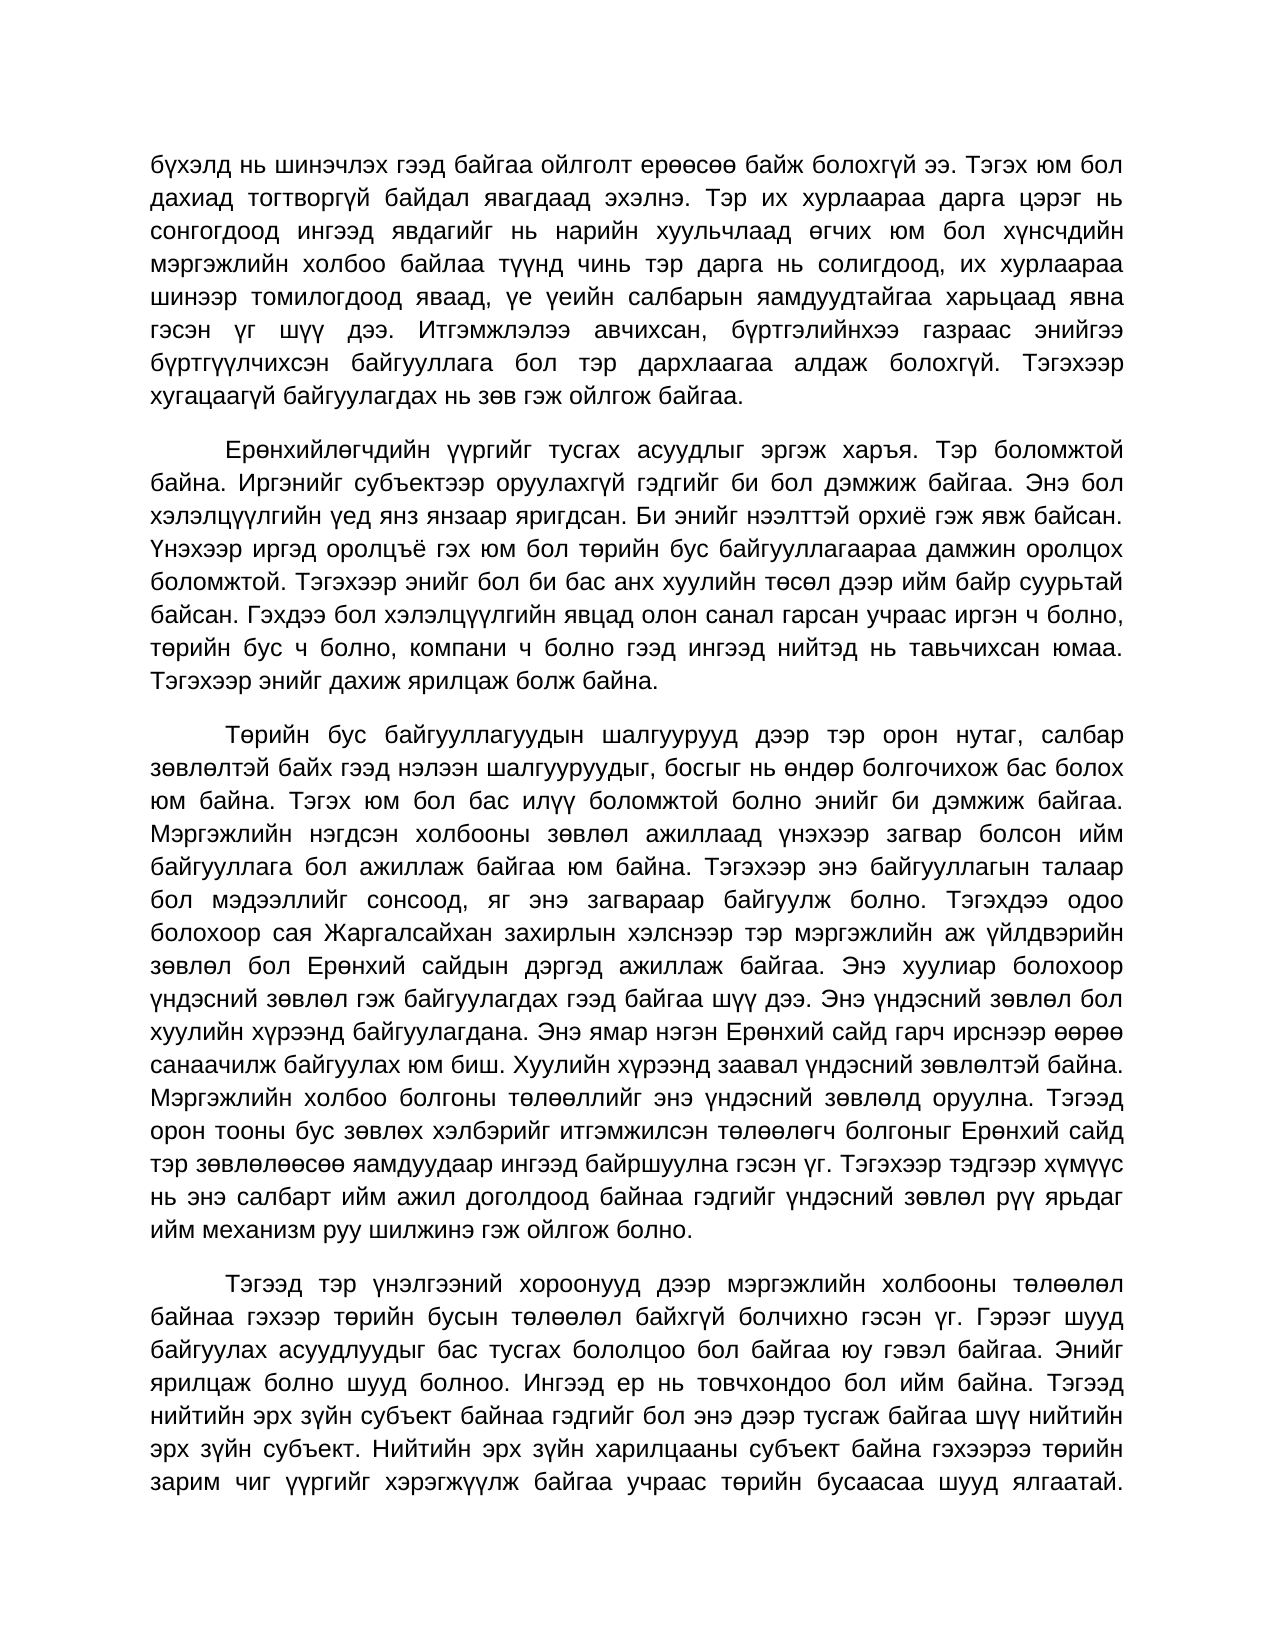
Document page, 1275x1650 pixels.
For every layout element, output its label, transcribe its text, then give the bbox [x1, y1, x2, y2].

text Төрийн бус байгууллагуудын шалгуурууд дээр тэр орон нутаг, салбар зөвлөлтэй байх гээд нэлээн шалгууруудыг, босгыг нь өндөр болгочихож бас болох юм байна. Тэгэх юм бол бас илүү боломжтой болно энийг би дэмжиж байгаа. Мэргэжлийн нэгдсэн холбооны зөвлөл ажиллаад үнэхээр загвар болсон ийм байгууллага бол ажиллаж байгаа юм байна. Тэгэхээр энэ байгууллагын талаар бол мэдээллийг сонсоод, яг энэ загвараар байгуулж болно. Тэгэхдээ одоо болохоор сая Жаргалсайхан захирлын хэлснээр тэр мэргэжлийн аж үйлдвэрийн зөвлөл бол Ерөнхий сайдын дэргэд ажиллаж байгаа. Энэ хуулиар болохоор үндэсний зөвлөл гэж байгуулагдах гээд байгаа шүү дээ. Энэ үндэсний зөвлөл бол хуулийн хүрээнд байгуулагдана. Энэ ямар нэгэн Ерөнхий сайд гарч ирснээр өөрөө санаачилж байгуулах юм биш. Хуулийн хүрээнд заавал үндэсний зөвлөлтэй байна. Мэргэжлийн холбоо болгоны төлөөллийг энэ үндэсний зөвлөлд оруулна. Тэгээд орон тооны бус зөвлөх хэлбэрийг итгэмжилсэн төлөөлөгч болгоныг Ерөнхий сайд тэр зөвлөлөөсөө яамдуудаар ингээд байршуулна гэсэн үг. Тэгэхээр тэдгээр хүмүүс нь энэ салбарт ийм ажил доголдоод байнаа гэдгийг үндэсний зөвлөл рүү ярьдаг ийм механизм руу шилжинэ гэж ойлгож болно. [150, 720, 1125, 1244]
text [150, 150, 1125, 410]
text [150, 1269, 1125, 1496]
text Ерөнхийлөгчдийн үүргийг тусгах асуудлыг эргэж харъя. Тэр боломжтой байна. Иргэнийг субъектээр оруулахгүй гэдгийг би бол дэмжиж байгаа. Энэ бол хэлэлцүүлгийн үед янз янзаар яригдсан. Би энийг нээлттэй орхиё гэж явж байсан. Үнэхээр иргэд оролцъё гэх юм бол төрийн бус байгууллагаараа дамжин оролцох боломжтой. Тэгэхээр энийг бол би бас анх хуулийн төсөл дээр ийм байр суурьтай байсан. Гэхдээ бол хэлэлцүүлгийн явцад олон санал гарсан учраас иргэн ч болно, төрийн бус ч болно, компани ч болно гээд ингээд нийтэд нь тавьчихсан юмаа. Тэгэхээр энийг дахиж ярилцаж болж байна. [150, 435, 1125, 695]
